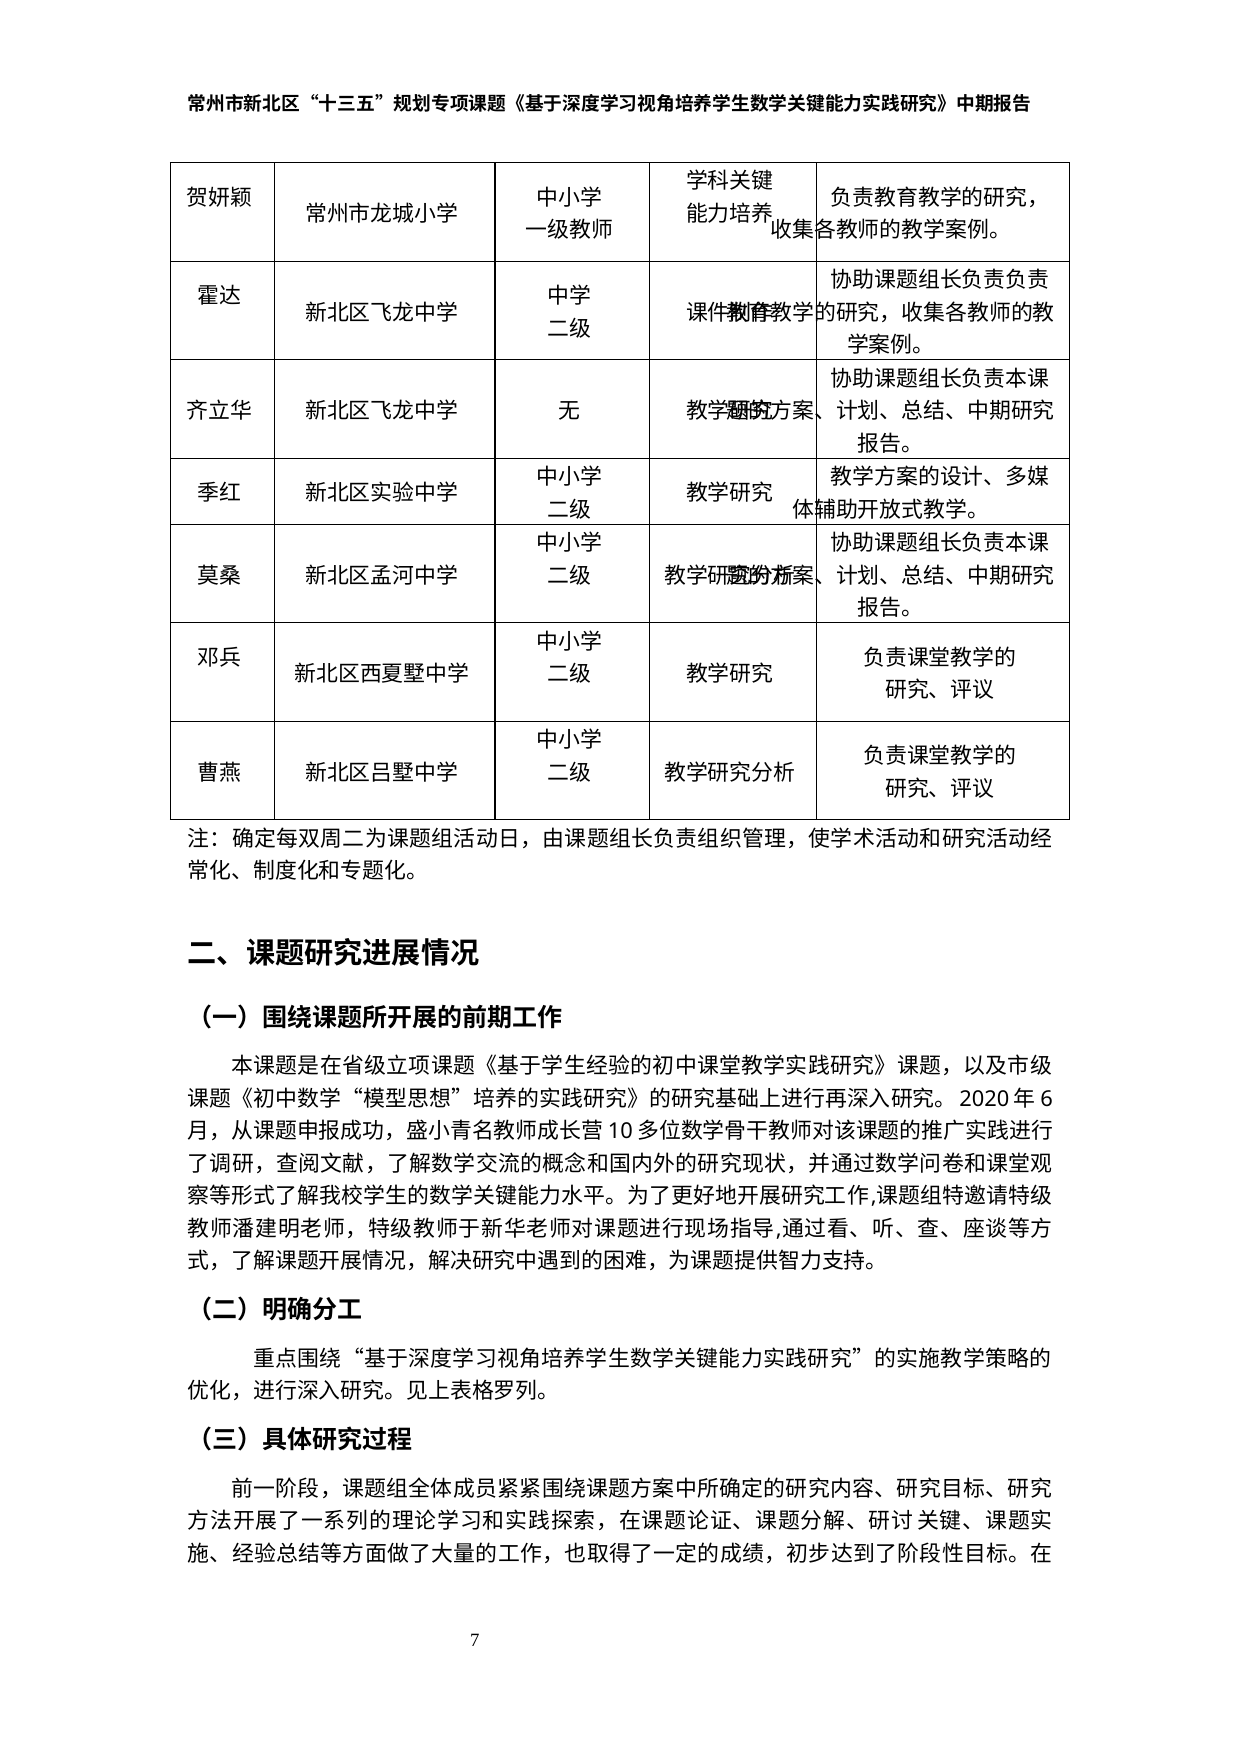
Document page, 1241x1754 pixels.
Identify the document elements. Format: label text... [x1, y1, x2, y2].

text 二、课题研究进展情况 [187, 918, 1053, 983]
text （三）具体研究过程 [187, 1405, 1053, 1470]
table_cell 教学研究 [650, 360, 816, 458]
table_cell 中小学 二级 [496, 623, 649, 721]
table_cell 教学研究分析 [650, 525, 816, 622]
table_cell 新北区飞龙中学 [275, 360, 494, 458]
table_cell 课件制作 [650, 262, 816, 359]
table_cell 齐立华 [171, 360, 274, 458]
table_cell 无 [496, 360, 649, 458]
table_cell 莫桑 [171, 525, 274, 622]
table_cell 新北区吕墅中学 [275, 722, 494, 819]
table_cell 协助课题组长负责本课题的方案、计划、总结、中期研究报告。 [817, 360, 1069, 458]
table_cell 负责课堂教学的 研究、评议 [817, 623, 1069, 721]
list （二）明确分工 [187, 1275, 1053, 1340]
table_cell 学科关键 能力培养 [650, 163, 816, 261]
table_cell 协助课题组长负责负责教育教学的研究，收集各教师的教学案例。 [817, 262, 1069, 359]
table_cell 中小学 二级 [496, 525, 649, 622]
table_cell 教学研究 [650, 459, 816, 524]
table_cell 教学方案的设计、多媒体辅助开放式教学。 [817, 459, 1069, 524]
table_cell 新北区西夏墅中学 [275, 623, 494, 721]
table_cell 协助课题组长负责本课题的方案、计划、总结、中期研究报告。 [817, 525, 1069, 622]
table_cell 新北区孟河中学 [275, 525, 494, 622]
table_cell 负责课堂教学的 研究、评议 [817, 722, 1069, 819]
table_cell 中小学 一级教师 [496, 163, 649, 261]
table_cell 中小学 二级 [496, 722, 649, 819]
table_cell 常州市龙城小学 [275, 163, 494, 261]
list 本课题是在省级立项课题《基于学生经验的初中课堂教学实践研究》课题，以及市级课题《初中数学“模型思想”培养的实践研究》的研究基础上进行再深入研究。2020年6月，从课题申报成功，盛小青名教师成长营10多位数学骨干教师对该课题的推广实践进行了调研，查阅文献，了解数学交流的概念和国内外的研究现状，并通过数学问卷和课堂观察等形式了解我校学生的数学关键能力水平。为了更好地开展研究工作,课题组特邀请特级教师潘建明老师，特级教师于新华老师对课题进行现场指导,通过看、听、查、座谈等方式，了解课题开展情况，解决研究中遇到的困难，为课题提供智力支持。 [187, 1048, 1053, 1275]
table_cell 邓兵 [171, 623, 274, 721]
text （一）围绕课题所开展的前期工作 [187, 983, 1053, 1048]
table_cell 教学研究 [650, 623, 816, 721]
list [187, 1470, 1053, 1568]
table_cell 霍达 [171, 262, 274, 359]
table_cell 负责教育教学的研究，收集各教师的教学案例。 [817, 163, 1069, 261]
list 重点围绕“基于深度学习视角培养学生数学关键能力实践研究”的实施教学策略的优化，进行深入研究。见上表格罗列。 [187, 1340, 1053, 1405]
table_cell 贺妍颖 [171, 163, 274, 261]
table_cell 教学研究分析 [650, 722, 816, 819]
table_cell 新北区飞龙中学 [275, 262, 494, 359]
table_cell 中小学 二级 [496, 459, 649, 524]
table_cell 中学 二级 [496, 262, 649, 359]
text 注：确定每双周二为课题组活动日，由课题组长负责组织管理，使学术活动和研究活动经常化、制度化和专题化。 [187, 820, 1053, 885]
table_cell 曹燕 [171, 722, 274, 819]
table_cell 新北区实验中学 [275, 459, 494, 524]
table_cell 季红 [171, 459, 274, 524]
